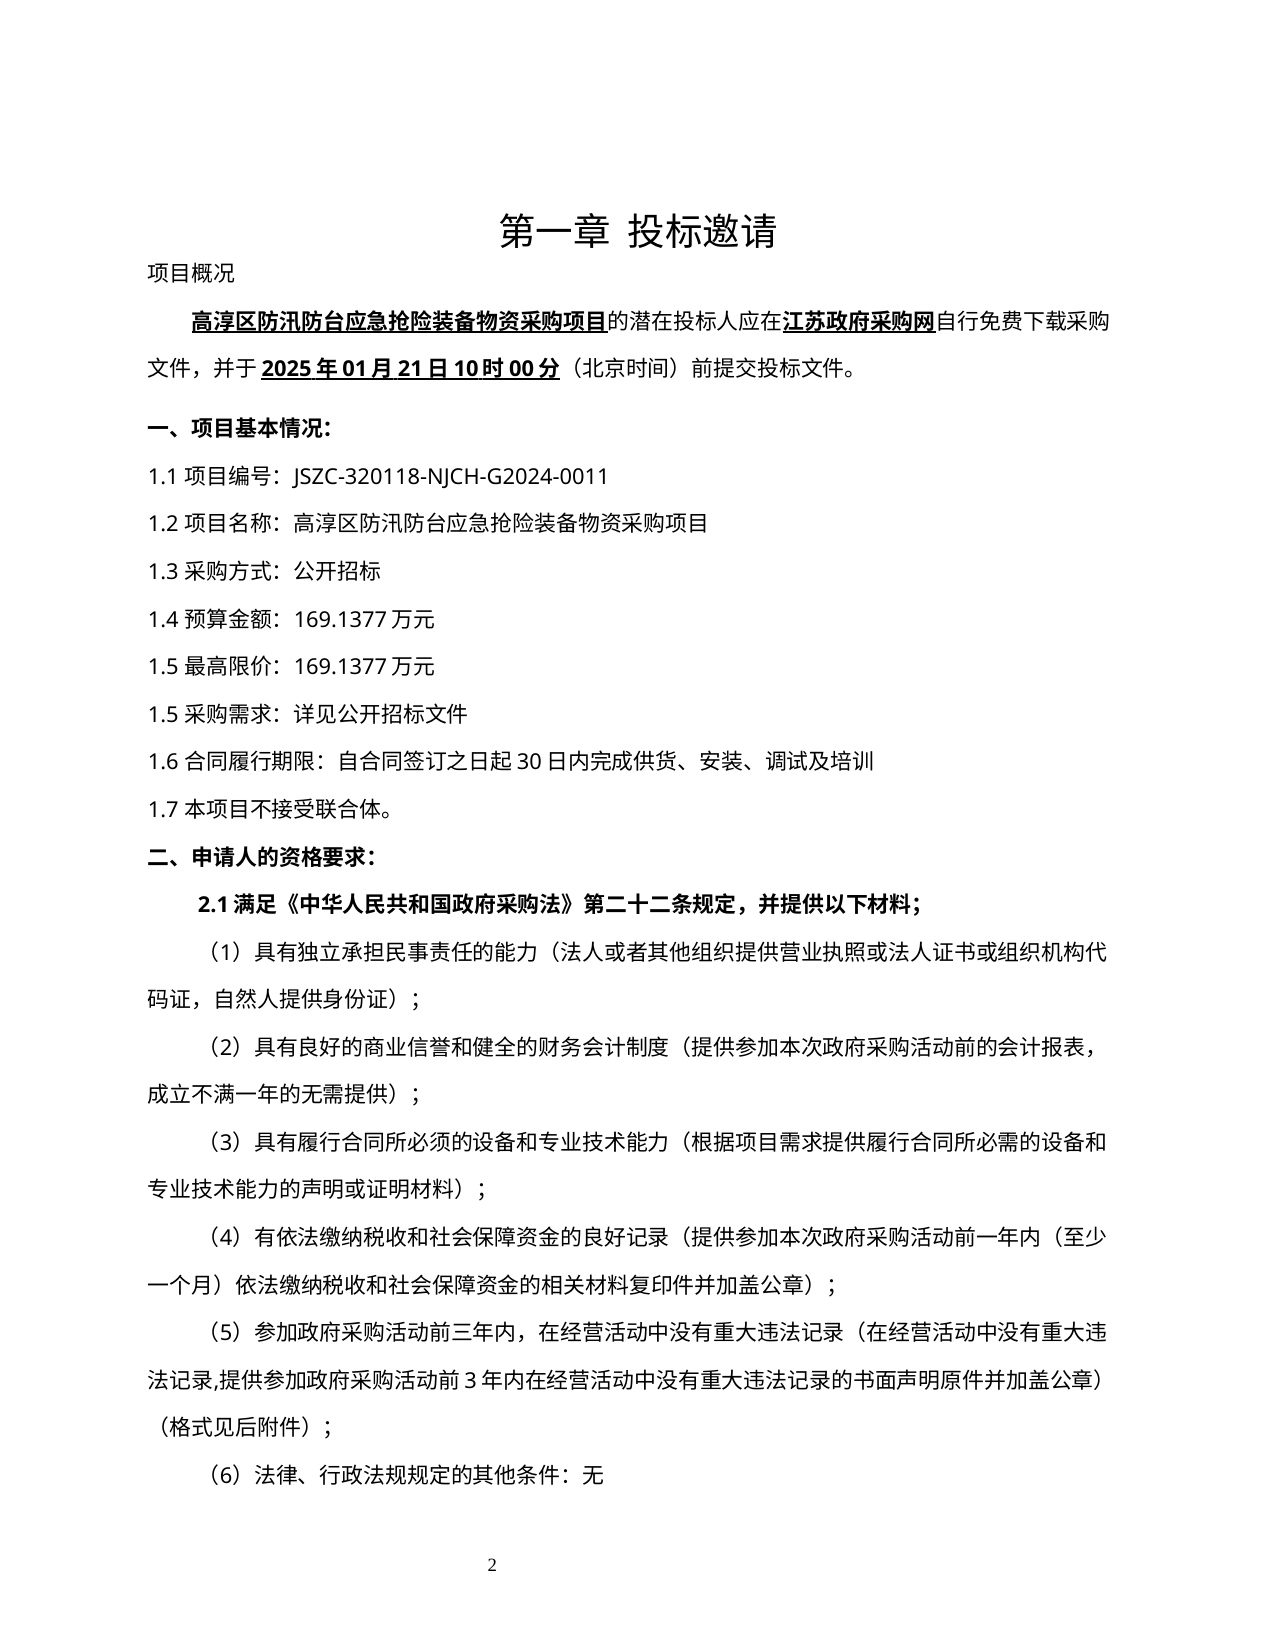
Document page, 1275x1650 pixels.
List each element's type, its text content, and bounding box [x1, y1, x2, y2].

text 第一章 投标邀请 [148, 202, 1127, 256]
text 一、项目基本情况： [148, 411, 1127, 443]
text （4）有依法缴纳税收和社会保障资金的良好记录（提供参加本次政府采购活动前一年内（至少一个月）依法缴纳税收和社会保障资金的相关材料复印件并加盖公章）； [148, 1220, 1127, 1299]
text （1）具有独立承担民事责任的能力（法人或者其他组织提供营业执照或法人证书或组织机构代码证，自然人提供身份证）； [148, 935, 1127, 1014]
text （5）参加政府采购活动前三年内，在经营活动中没有重大违法记录（在经营活动中没有重大违法记录,提供参加政府采购活动前3年内在经营活动中没有重大违法记录的书面声明原件并加盖公章）（格式见后附件）； [148, 1315, 1127, 1442]
text 1.7 本项目不接受联合体。 [148, 792, 1127, 824]
text 1.6 合同履行期限：自合同签订之日起30日内完成供货、安装、调试及培训 [148, 744, 1127, 776]
text 1.5 采购需求：详见公开招标文件 [148, 697, 1127, 728]
text 二、申请人的资格要求： [148, 839, 1127, 871]
text 高淳区防汛防台应急抢险装备物资采购项目的潜在投标人应在江苏政府采购网自行免费下载采购文件，并于2025年01月21日10时00分（北京时间）前提交投标文件。 [148, 304, 1127, 383]
text 1.4 预算金额：169.1377万元 [148, 602, 1127, 633]
text 1.5 最高限价：169.1377万元 [148, 649, 1127, 681]
text （2）具有良好的商业信誉和健全的财务会计制度（提供参加本次政府采购活动前的会计报表，成立不满一年的无需提供）； [148, 1030, 1127, 1109]
text 1.3 采购方式：公开招标 [148, 554, 1127, 586]
text 1.1 项目编号：JSZC-320118-NJCH-G2024-0011 [148, 459, 1127, 491]
text （3）具有履行合同所必须的设备和专业技术能力（根据项目需求提供履行合同所必需的设备和专业技术能力的声明或证明材料）； [148, 1125, 1127, 1204]
text 项目概况 [148, 256, 1127, 288]
text （6）法律、行政法规规定的其他条件：无 [148, 1458, 1127, 1489]
text 1.2 项目名称：高淳区防汛防台应急抢险装备物资采购项目 [148, 506, 1127, 538]
text 2.1满足《中华人民共和国政府采购法》第二十二条规定，并提供以下材料； [148, 887, 1127, 919]
